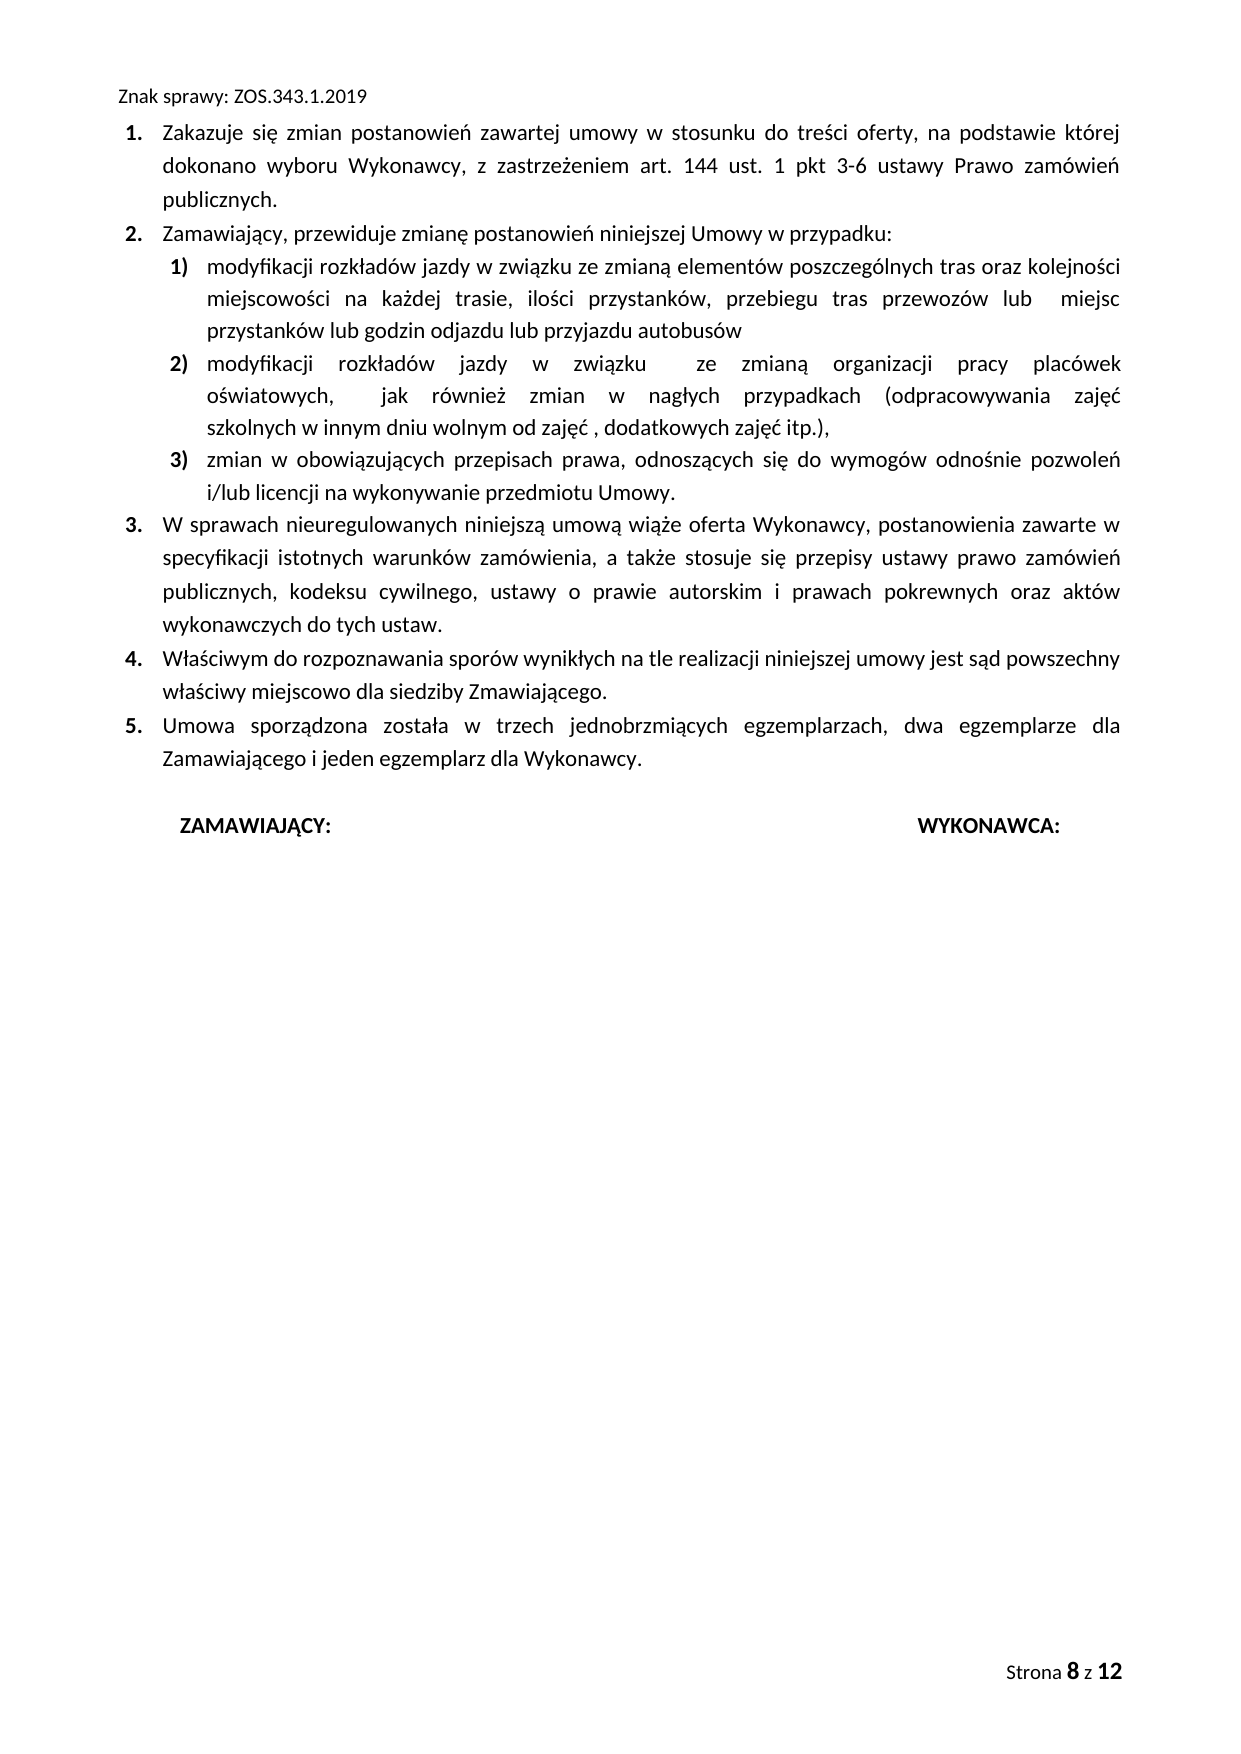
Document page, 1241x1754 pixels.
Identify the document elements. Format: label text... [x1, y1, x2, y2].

list W sprawach nieuregulowanych niniejszą umową wiąże oferta Wykonawcy, postanowienia zawarte w specyfikacji istotnych warunków zamówienia, a także stosuje się przepisy ustawy prawo zamówień publicznych, kodeksu cywilnego, ustawy o prawie autorskim i prawach pokrewnych oraz aktów wykonawczych do tych ustaw. [125, 510, 1122, 638]
list Zamawiający, przewiduje zmianę postanowień niniejszej Umowy w przypadku: [125, 219, 1122, 247]
list modyfikacji rozkładów jazdy w związku ze zmianą elementów poszczególnych tras oraz kolejności miejscowości na każdej trasie, ilości przystanków, przebiegu tras przewozów lub miejsc przystanków lub godzin odjazdu lub przyjazdu autobusów [169, 252, 1122, 345]
list zmian w obowiązujących przepisach prawa, odnoszących się do wymogów odnośnie pozwoleń i/lub licencji na wykonywanie przedmiotu Umowy. [169, 445, 1122, 506]
text ZAMAWIAJĄCY: WYKONAWCA: [118, 812, 1122, 840]
list modyfikacji rozkładów jazdy w związku ze zmianą organizacji pracy placówek oświatowych, jak również zmian w nagłych przypadkach (odpracowywania zajęć szkolnych w innym dniu wolnym od zajęć , dodatkowych zajęć itp.), [169, 349, 1122, 441]
list Zakazuje się zmian postanowień zawartej umowy w stosunku do treści oferty, na podstawie której dokonano wyboru Wykonawcy, z zastrzeżeniem art. 144 ust. 1 pkt 3-6 ustawy Prawo zamówień publicznych. [125, 118, 1122, 213]
list Właściwym do rozpoznawania sporów wynikłych na tle realizacji niniejszej umowy jest sąd powszechny właściwy miejscowo dla siedziby Zmawiającego. [125, 644, 1122, 706]
list Umowa sporządzona została w trzech jednobrzmiących egzemplarzach, dwa egzemplarze dla Zamawiającego i jeden egzemplarz dla Wykonawcy. [125, 711, 1122, 773]
